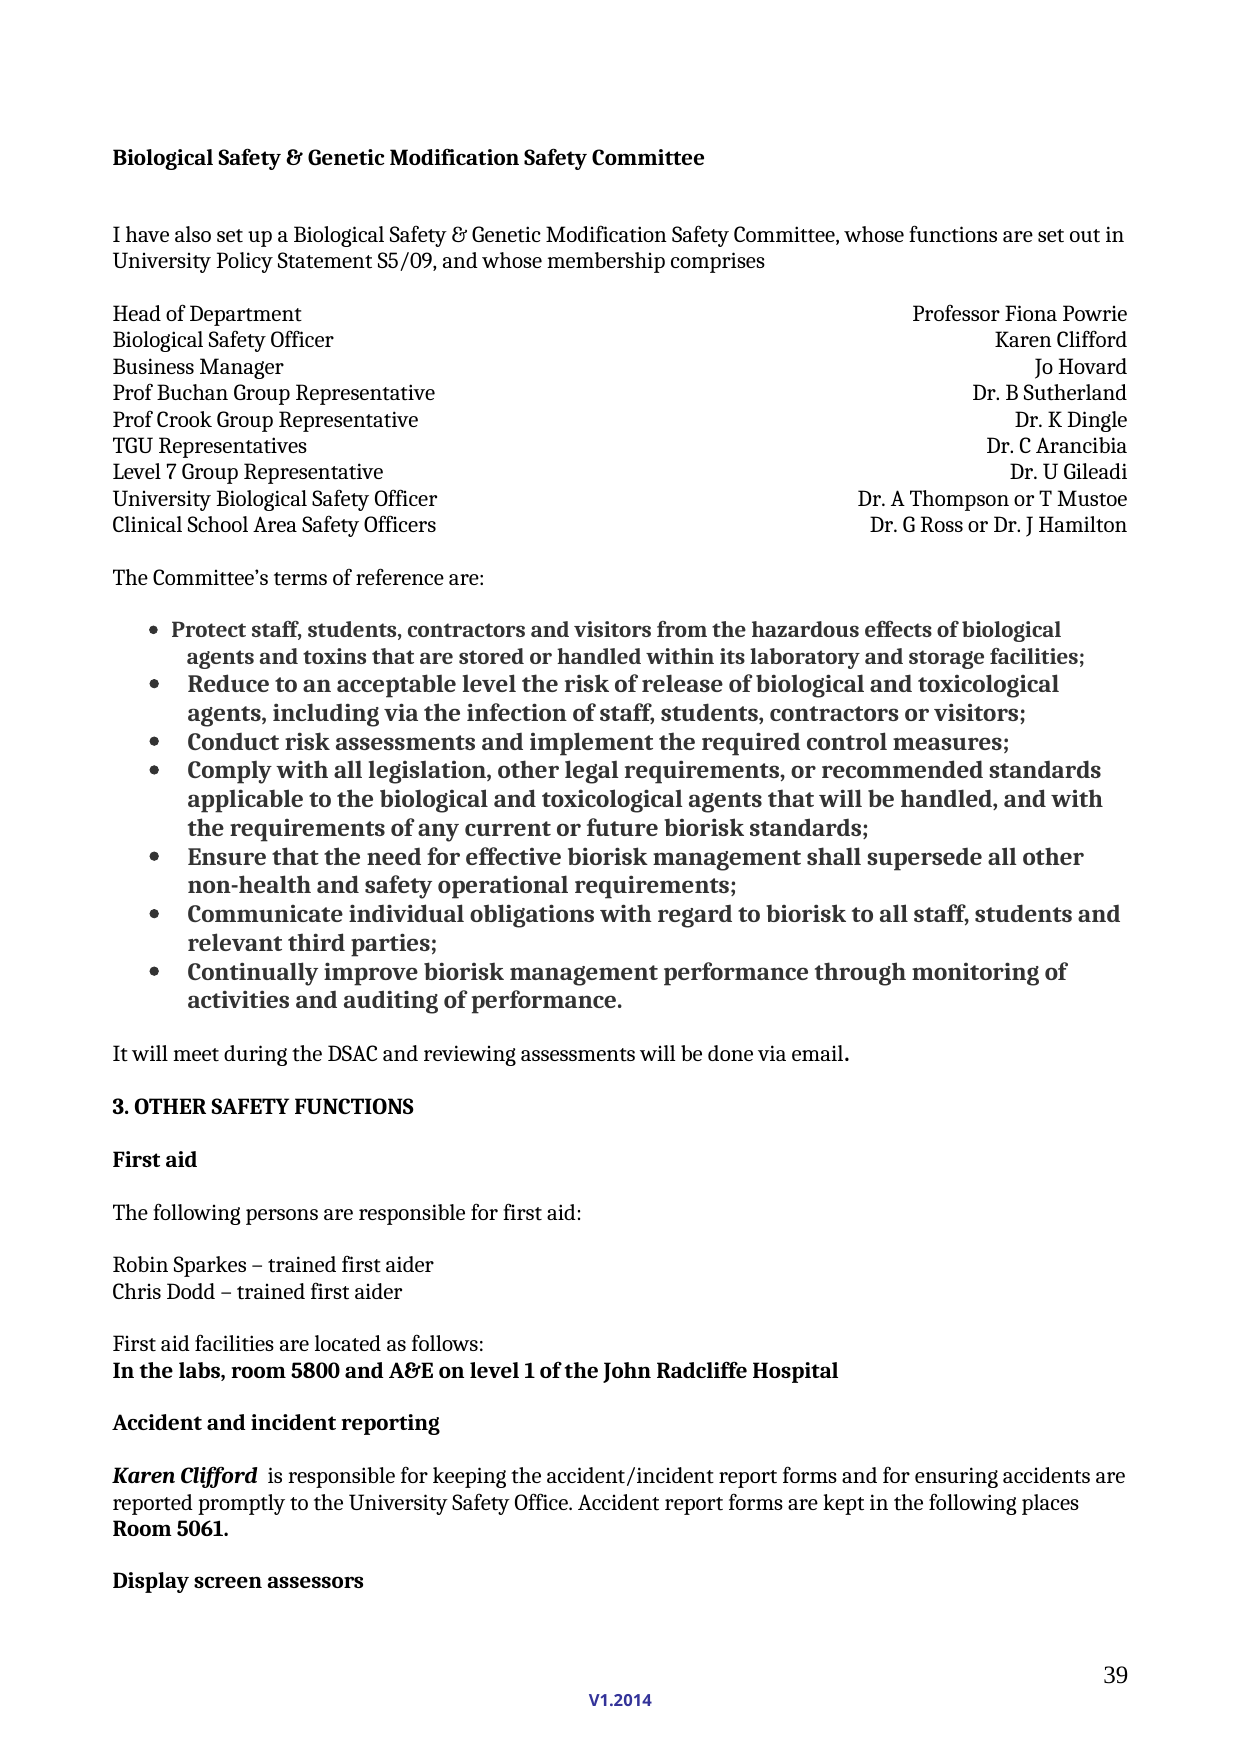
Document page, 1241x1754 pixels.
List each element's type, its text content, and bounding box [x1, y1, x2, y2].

table_cell Jo Hovard [620, 354, 1139, 380]
table_cell Biological Safety Officer [101, 327, 620, 354]
table_cell Dr. C Arancibia [620, 433, 1139, 459]
text Accident and incident reporting [112, 1410, 1128, 1437]
table_cell Dr. B Sutherland [620, 380, 1139, 406]
text Robin Sparkes – trained first aider [112, 1252, 1128, 1278]
text I have also set up a Biological Safety & Genetic Modification Safety Committee, whose functions are set out in University Policy Statement S5/09, and whose membership comprises [112, 222, 1128, 274]
table_cell Clinical School Area Safety Officers [101, 512, 620, 538]
list Communicate individual obligations with regard to biorisk to all staff, students and relevant third parties; [150, 900, 1128, 957]
text Karen Clifford is responsible for keeping the accident/incident report forms and for ensuring accidents are reported promptly to the University Safety Office. Accident report forms are kept in the following places Room 5061. [112, 1463, 1128, 1542]
list Ensure that the need for effective biorisk management shall supersede all other non-health and safety operational requirements; [150, 842, 1128, 900]
text It will meet during the DSAC and reviewing assessments will be done via email. [112, 1041, 1128, 1068]
text Chris Dodd – trained first aider [112, 1278, 1128, 1305]
text First aid facilities are located as follows: [112, 1331, 1128, 1357]
text 3. OTHER SAFETY FUNCTIONS [112, 1094, 1128, 1120]
table_cell Level 7 Group Representative [101, 459, 620, 485]
table_header Professor Fiona Powrie [620, 301, 1139, 327]
text Biological Safety & Genetic Modification Safety Committee [112, 144, 1128, 171]
table_cell Dr. K Dingle [620, 406, 1139, 433]
list Reduce to an acceptable level the risk of release of biological and toxicological agents, including via the infection of staff, students, contractors or visitors; [150, 670, 1128, 727]
table_cell Prof Buchan Group Representative [101, 380, 620, 406]
text The Committee’s terms of reference are: [112, 564, 1128, 591]
table_cell Karen Clifford [620, 327, 1139, 354]
table_cell Business Manager [101, 354, 620, 380]
table_header Head of Department [101, 301, 620, 327]
table_cell Dr. A Thompson or T Mustoe [620, 485, 1139, 512]
table_cell TGU Representatives [101, 433, 620, 459]
table_cell University Biological Safety Officer [101, 485, 620, 512]
table_cell Dr. G Ross or Dr. J Hamilton [620, 512, 1139, 538]
table_cell Prof Crook Group Representative [101, 406, 620, 433]
text Display screen assessors [112, 1568, 1128, 1595]
text The following persons are responsible for first aid: [112, 1199, 1128, 1226]
list Protect staff, students, contractors and visitors from the hazardous effects of biological agents and toxins that are stored or handled within its laboratory and storage facilities; [149, 617, 1128, 670]
table_cell Dr. U Gileadi [620, 459, 1139, 485]
text First aid [112, 1147, 1128, 1173]
list Conduct risk assessments and implement the required control measures; [150, 727, 1128, 756]
list Continually improve biorisk management performance through monitoring of activities and auditing of performance. [150, 957, 1128, 1015]
list Comply with all legislation, other legal requirements, or recommended standards applicable to the biological and toxicological agents that will be handled, and with the requirements of any current or future biorisk standards; [150, 756, 1128, 842]
text In the labs, room 5800 and A&E on level 1 of the John Radcliffe Hospital [112, 1357, 1128, 1384]
